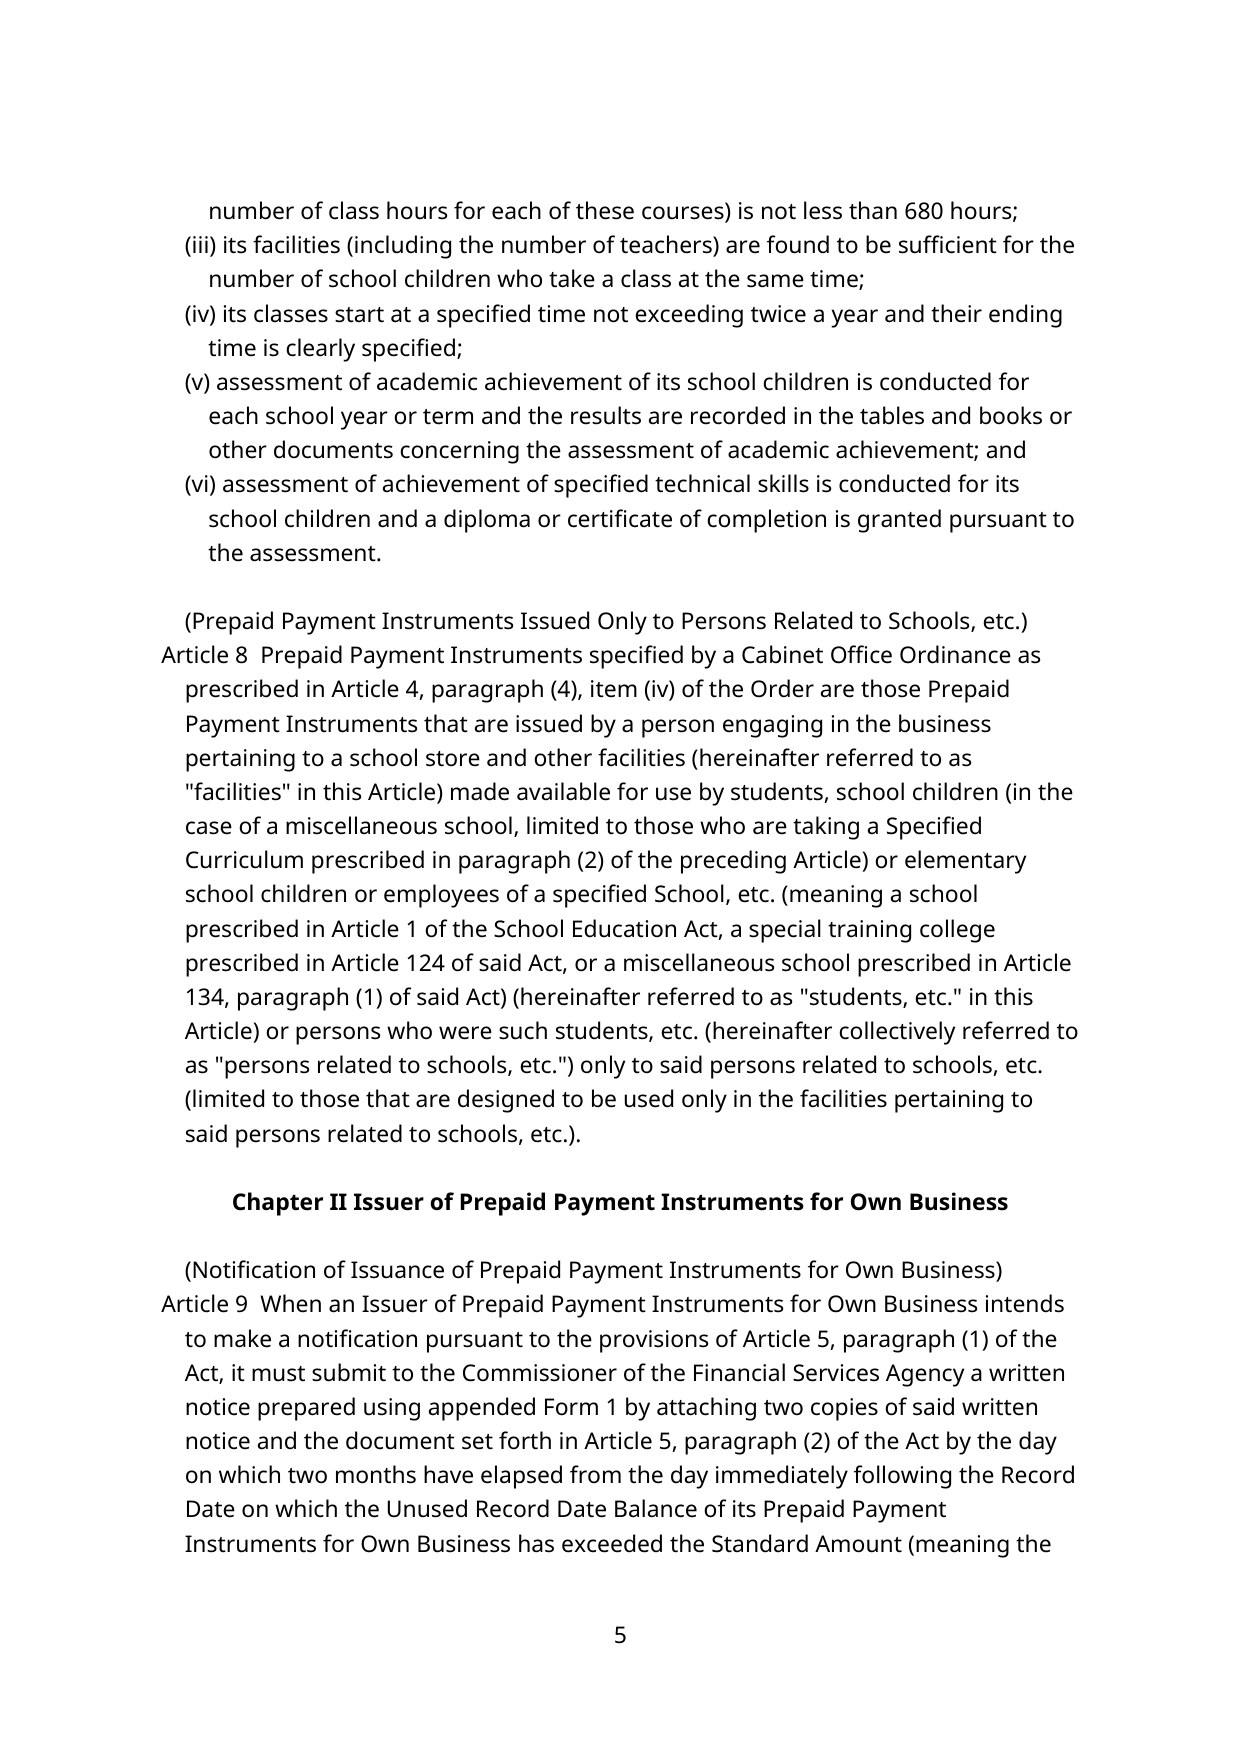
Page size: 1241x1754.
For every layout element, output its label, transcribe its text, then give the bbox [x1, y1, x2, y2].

text (v) assessment of academic achievement of its school children is conducted for each school year or term and the results are recorded in the tables and books or other documents concerning the assessment of academic achievement; and [184, 364, 1079, 467]
text (vi) assessment of achievement of specified technical skills is conducted for its school children and a diploma or certificate of completion is granted pursuant to the assessment. [184, 467, 1079, 569]
text (iv) its classes start at a specified time not exceeding twice a year and their ending time is clearly specified; [184, 296, 1079, 364]
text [184, 194, 1079, 228]
text (Notification of Issuance of Prepaid Payment Instruments for Own Business) [184, 1253, 1079, 1287]
text Chapter II Issuer of Prepaid Payment Instruments for Own Business [230, 1184, 1079, 1219]
text (Prepaid Payment Instruments Issued Only to Persons Related to Schools, etc.) [184, 604, 1079, 638]
text Article 8 Prepaid Payment Instruments specified by a Cabinet Office Ordinance as prescribed in Article 4, paragraph (4), item (iv) of the Order are those Prepaid Payment Instruments that are issued by a person engaging in the business pertaining to a school store and other facilities (hereinafter referred to as "facilities" in this Article) made available for use by students, school children (in the case of a miscellaneous school, limited to those who are taking a Specified Curriculum prescribed in paragraph (2) of the preceding Article) or elementary school children or employees of a specified School, etc. (meaning a school prescribed in Article 1 of the School Education Act, a special training college prescribed in Article 124 of said Act, or a miscellaneous school prescribed in Article 134, paragraph (1) of said Act) (hereinafter referred to as "students, etc." in this Article) or persons who were such students, etc. (hereinafter collectively referred to as "persons related to schools, etc.") only to said persons related to schools, etc. (limited to those that are designed to be used only in the facilities pertaining to said persons related to schools, etc.). [161, 638, 1079, 1150]
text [161, 1287, 1079, 1560]
text (iii) its facilities (including the number of teachers) are found to be sufficient for the number of school children who take a class at the same time; [184, 228, 1079, 296]
